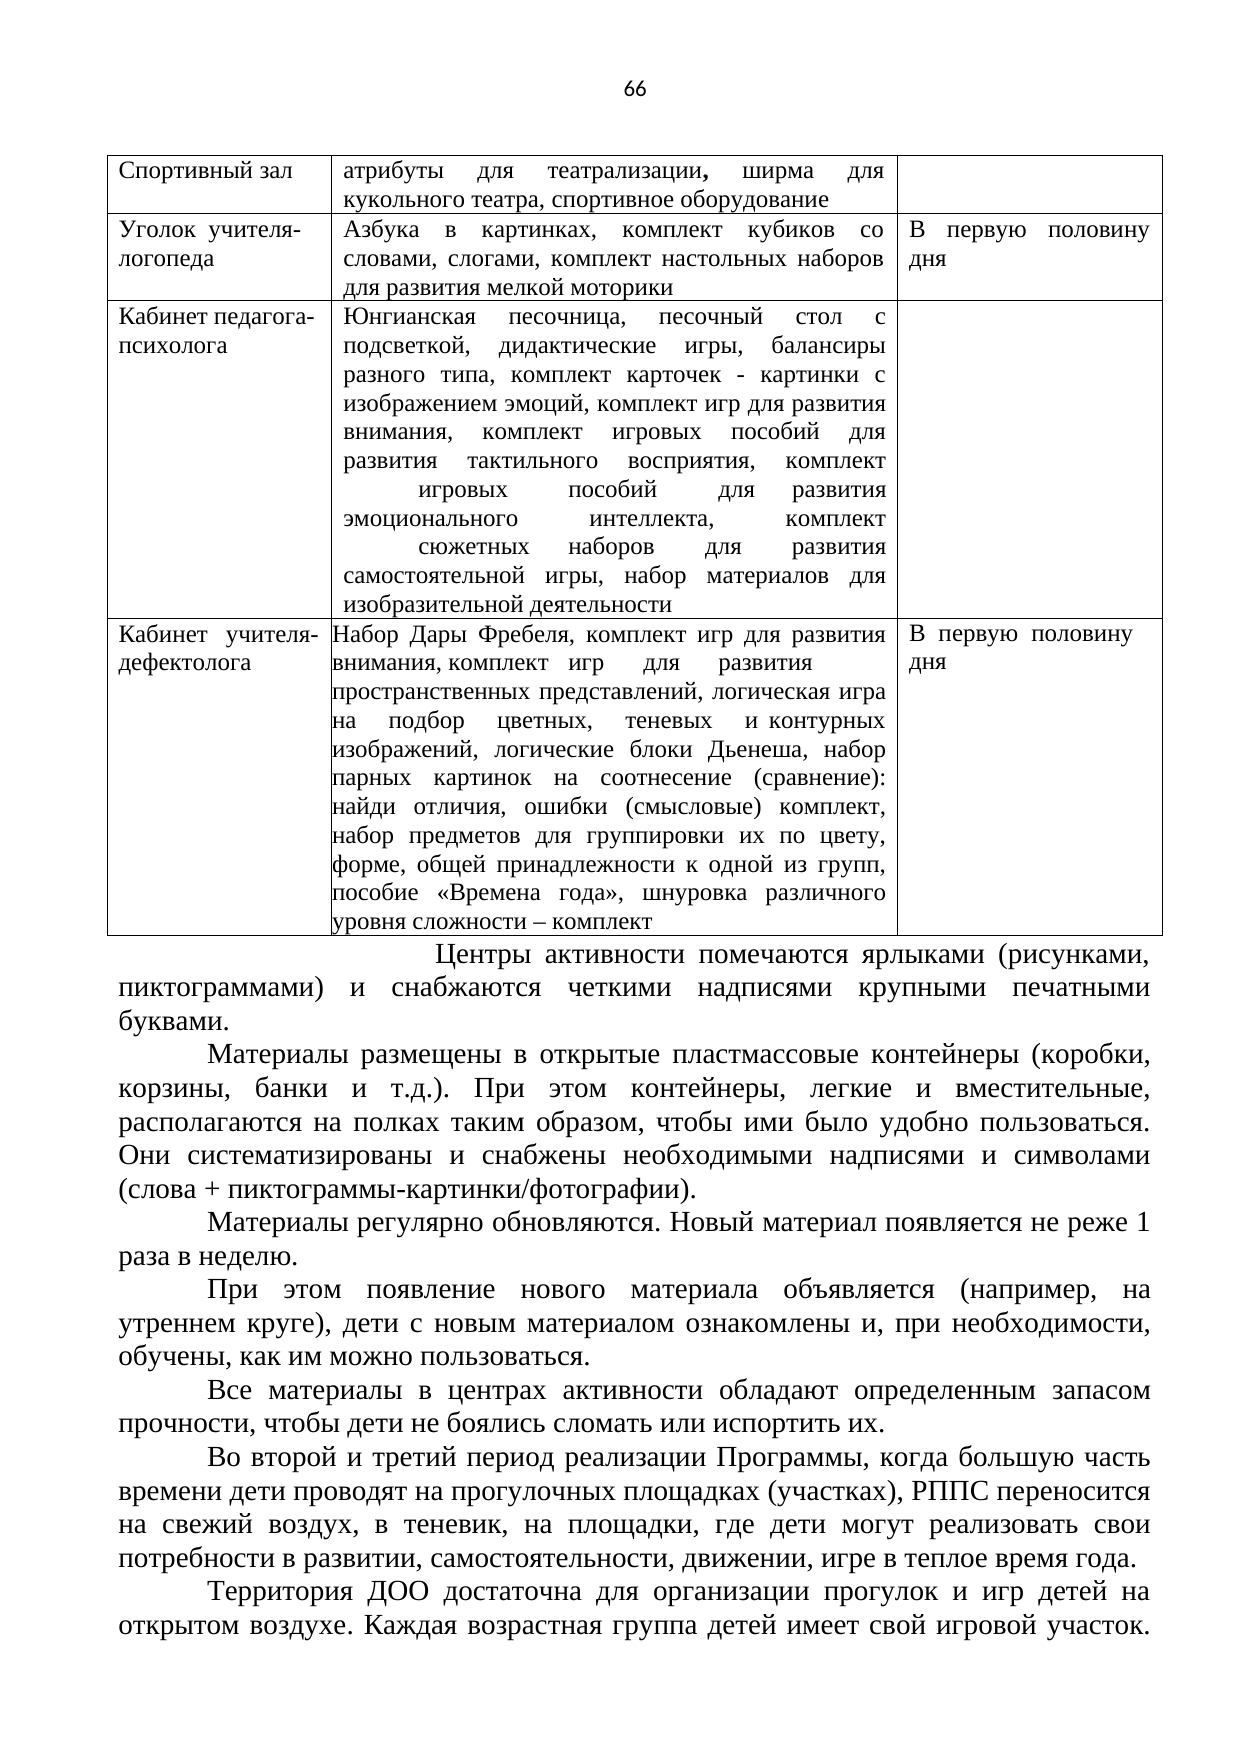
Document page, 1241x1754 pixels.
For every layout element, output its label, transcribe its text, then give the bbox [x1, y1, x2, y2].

table_cell Уголок учителя-логопеда [108, 214, 331, 300]
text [118, 1573, 1152, 1640]
table_cell Кабинет учителя-дефектолога [108, 619, 331, 935]
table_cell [108, 156, 331, 213]
table_cell В первую половину дня [898, 214, 1162, 300]
table_cell Кабинет педагога-психолога [108, 301, 331, 618]
text Во второй и третий период реализации Программы, когда большую часть времени дети проводят на прогулочных площадках (участках), РППС переносится на свежий воздух, в теневик, на площадки, где дети могут реализовать свои потребности в развитии, самостоятельности, движении, игре в теплое время года. [118, 1439, 1152, 1573]
text Материалы регулярно обновляются. Новый материал появляется не реже 1 раза в неделю. [118, 1204, 1152, 1271]
text Материалы размещены в открытые пластмассовые контейнеры (коробки, корзины, банки и т.д.). При этом контейнеры, легкие и вместительные, располагаются на полках таким образом, чтобы ими было удобно пользоваться. Они систематизированы и снабжены необходимыми надписями и символами (слова + пиктограммы-картинки/фотографии). [118, 1037, 1152, 1204]
table_cell В первую половину дня [898, 619, 1162, 935]
text При этом появление нового материала объявляется (например, на утреннем круге), дети с новым материалом ознакомлены и, при необходимости, обучены, как им можно пользоваться. [118, 1271, 1152, 1372]
table_cell Юнгианская песочница, песочный стол с подсветкой, дидактические игры, балансиры разного типа, комплект карточек - картинки с изображением эмоций, комплект игр для развития внимания, комплект игровых пособий для развития тактильного восприятия, комплект игровых пособий для развития эмоционального интеллекта, комплект сюжетных наборов для развития самостоятельной игры, набор материалов для изобразительной деятельности [332, 301, 897, 618]
table_cell [898, 156, 1162, 213]
text Все материалы в центрах активности обладают определенным запасом прочности, чтобы дети не боялись сломать или испортить их. [118, 1372, 1152, 1439]
table_cell [898, 301, 1162, 618]
text Центры активности помечаются ярлыками (рисунками, пиктограммами) и снабжаются четкими надписями крупными печатными буквами. [118, 936, 1152, 1037]
table_cell Азбука в картинках, комплект кубиков со словами, слогами, комплект настольных наборов для развития мелкой моторики [332, 214, 897, 300]
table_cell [332, 156, 897, 213]
table_cell Набор Дары Фребеля, комплект игр для развития внимания, комплект игр для развития пространственных представлений, логическая игра на подбор цветных, теневых и контурных изображений, логические блоки Дьенеша, набор парных картинок на соотнесение (сравнение): найди отличия, ошибки (смысловые) комплект, набор предметов для группировки их по цвету, форме, общей принадлежности к одной из групп, пособие «Времена года», шнуровка различного уровня сложности – комплект [332, 619, 897, 935]
